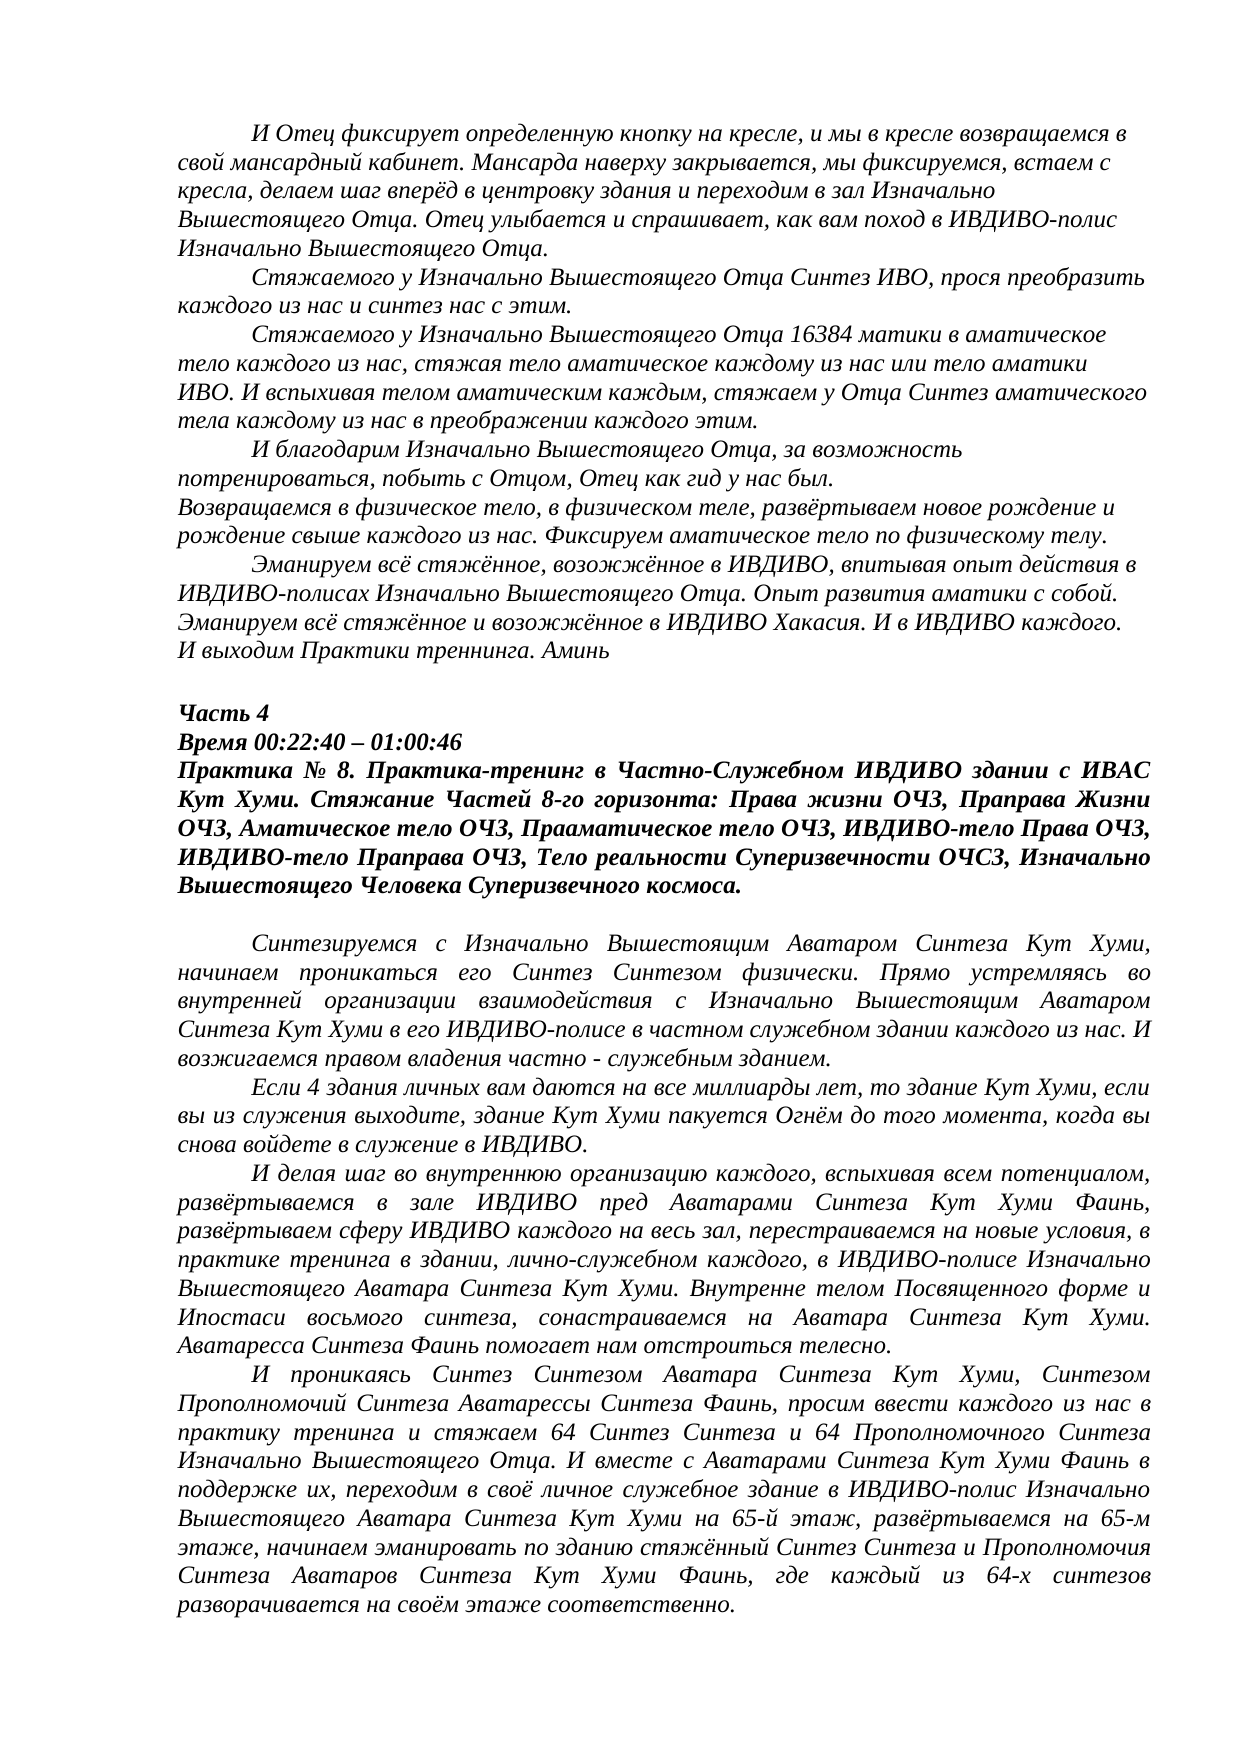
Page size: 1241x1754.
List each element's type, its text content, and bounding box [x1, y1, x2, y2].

text Если 4 здания личных вам даются на все миллиарды лет, то здание Кут Хуми, если вы из служения выходите, здание Кут Хуми пакуется Огнём до того момента, когда вы снова войдете в служение в ИВДИВО. [177, 1072, 1152, 1158]
text Время 00:22:40 – 01:00:46 [177, 727, 1152, 755]
text Часть 4 [177, 698, 1152, 727]
text И Отец фиксирует определенную кнопку на кресле, и мы в кресле возвращаемся в свой мансардный кабинет. Мансарда наверху закрывается, мы фиксируемся, встаем с кресла, делаем шаг вперёд в центровку здания и переходим в зал Изначально Вышестоящего Отца. Отец улыбается и спрашивает, как вам поход в ИВДИВО-полис Изначально Вышестоящего Отца. [177, 118, 1152, 262]
text Синтезируемся с Изначально Вышестоящим Аватаром Синтеза Кут Хуми, начинаем проникаться его Синтез Синтезом физически. Прямо устремляясь во внутренней организации взаимодействия с Изначально Вышестоящим Аватаром Синтеза Кут Хуми в его ИВДИВО-полисе в частном служебном здании каждого из нас. И возжигаемся правом владения частно - служебным зданием. [177, 928, 1152, 1072]
text Практика № 8. Практика-тренинг в Частно-Служебном ИВДИВО здании с ИВАС Кут Хуми. Стяжание Частей 8-го горизонта: Права жизни ОЧЗ, Праправа Жизни ОЧЗ, Аматическое тело ОЧЗ, Прааматическое тело ОЧЗ, ИВДИВО-тело Права ОЧЗ, ИВДИВО-тело Праправа ОЧЗ, Тело реальности Суперизвечности ОЧСЗ, Изначально Вышестоящего Человека Суперизвечного космоса. [177, 755, 1152, 899]
text И выходим Практики треннинга. Аминь [177, 636, 1152, 664]
text И делая шаг во внутреннюю организацию каждого, вспыхивая всем потенциалом, развёртываемся в зале ИВДИВО пред Аватарами Синтеза Кут Хуми Фаинь, развёртываем сферу ИВДИВО каждого на весь зал, перестраиваемся на новые условия, в практике тренинга в здании, лично-служебном каждого, в ИВДИВО-полисе Изначально Вышестоящего Аватара Синтеза Кут Хуми. Внутренне телом Посвященного форме и Ипостаси восьмого синтеза, сонастраиваемся на Аватара Синтеза Кут Хуми. Аватаресса Синтеза Фаинь помогает нам отстроиться телесно. [177, 1158, 1152, 1359]
text И проникаясь Синтез Синтезом Аватара Синтеза Кут Хуми, Синтезом Прополномочий Синтеза Аватарессы Синтеза Фаинь, просим ввести каждого из нас в практику тренинга и стяжаем 64 Синтез Синтеза и 64 Прополномочного Синтеза Изначально Вышестоящего Отца. И вместе с Аватарами Синтеза Кут Хуми Фаинь в поддержке их, переходим в своё личное служебное здание в ИВДИВО-полис Изначально Вышестоящего Аватара Синтеза Кут Хуми на 65-й этаж, развёртываемся на 65-м этаже, начинаем эманировать по зданию стяжённый Синтез Синтеза и Прополномочия Синтеза Аватаров Синтеза Кут Хуми Фаинь, где каждый из 64-х синтезов разворачивается на своём этаже соответственно. [177, 1359, 1152, 1618]
text Возвращаемся в физическое тело, в физическом теле, развёртываем новое рождение и рождение свыше каждого из нас. Фиксируем аматическое тело по физическому телу. [177, 492, 1152, 549]
text Стяжаемого у Изначально Вышестоящего Отца 16384 матики в аматическое тело каждого из нас, стяжая тело аматическое каждому из нас или тело аматики ИВО. И вспыхивая телом аматическим каждым, стяжаем у Отца Синтез аматического тела каждому из нас в преображении каждого этим. [177, 319, 1152, 434]
text Стяжаемого у Изначально Вышестоящего Отца Синтез ИВО, прося преобразить каждого из нас и синтез нас с этим. [177, 262, 1152, 319]
text Эманируем всё стяжённое, возожжённое в ИВДИВО, впитывая опыт действия в ИВДИВО-полисах Изначально Вышестоящего Отца. Опыт развития аматики с собой. Эманируем всё стяжённое и возожжённое в ИВДИВО Хакасия. И в ИВДИВО каждого. [177, 549, 1152, 636]
text И благодарим Изначально Вышестоящего Отца, за возможность потренироваться, побыть с Отцом, Отец как гид у нас был. [177, 434, 1152, 492]
